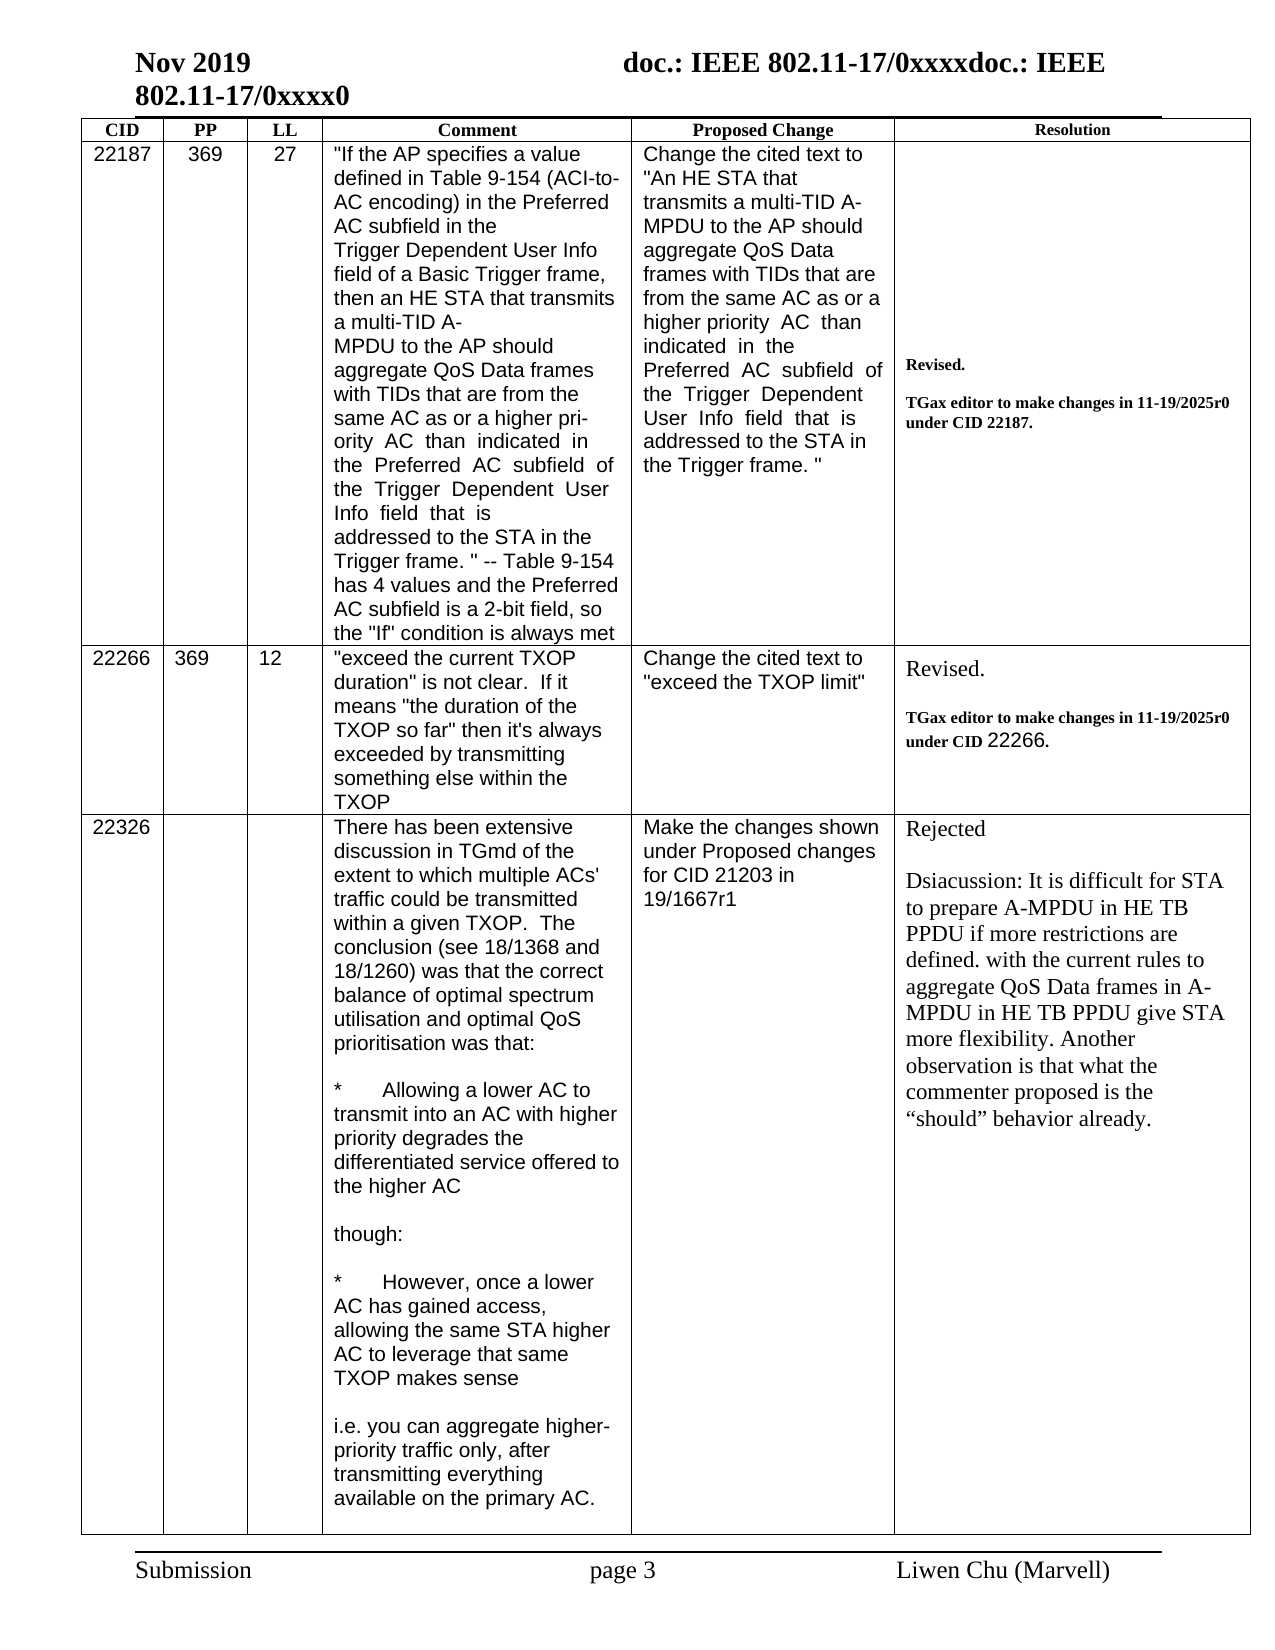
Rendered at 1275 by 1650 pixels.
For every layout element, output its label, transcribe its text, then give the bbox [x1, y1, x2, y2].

table_header PP [164, 119, 247, 141]
table_cell "If the AP specifies a value defined in Table 9-154 (ACI-to-AC encoding) in the Preferred AC subfield in the Trigger Dependent User Info field of a Basic Trigger frame, then an HE STA that transmits a multi-TID A- MPDU to the AP should aggregate QoS Data frames with TIDs that are from the same AC as or a higher pri- ority AC than indicated in the Preferred AC subfield of the Trigger Dependent User Info field that is addressed to the STA in the Trigger frame. " -- Table 9-154 has 4 values and the Preferred AC subfield is a 2-bit field, so the "If" condition is always met [323, 142, 631, 645]
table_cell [895, 815, 1250, 1533]
table_cell 369 [164, 142, 247, 645]
table_cell [248, 815, 322, 1533]
table_cell Revised. TGax editor to make changes in 11-19/2025r0 under CID 22187. [895, 142, 1250, 645]
table_header Comment [323, 119, 631, 141]
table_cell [632, 815, 894, 1533]
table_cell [323, 815, 631, 1533]
table_cell 369 [164, 646, 247, 814]
table_cell Change the cited text to "An HE STA that transmits a multi-TID A-MPDU to the AP should aggregate QoS Data frames with TIDs that are from the same AC as or a higher priority AC than indicated in the Preferred AC subfield of the Trigger Dependent User Info field that is addressed to the STA in the Trigger frame. " [632, 142, 894, 645]
table_cell 22326 [82, 815, 163, 1533]
table_header CID [82, 119, 163, 141]
table_cell 22266 [82, 646, 163, 814]
table_cell 22187 [82, 142, 163, 645]
table_header Resolution [895, 119, 1250, 141]
table_cell Revised. TGax editor to make changes in 11-19/2025r0 under CID 22266. [895, 646, 1250, 814]
table_cell 12 [248, 646, 322, 814]
table_cell Change the cited text to "exceed the TXOP limit" [632, 646, 894, 814]
table_header LL [248, 119, 322, 141]
table_cell "exceed the current TXOP duration" is not clear. If it means "the duration of the TXOP so far" then it's always exceeded by transmitting something else within the TXOP [323, 646, 631, 814]
table_cell [164, 815, 247, 1533]
table_cell 27 [248, 142, 322, 645]
table_header Proposed Change [632, 119, 894, 141]
